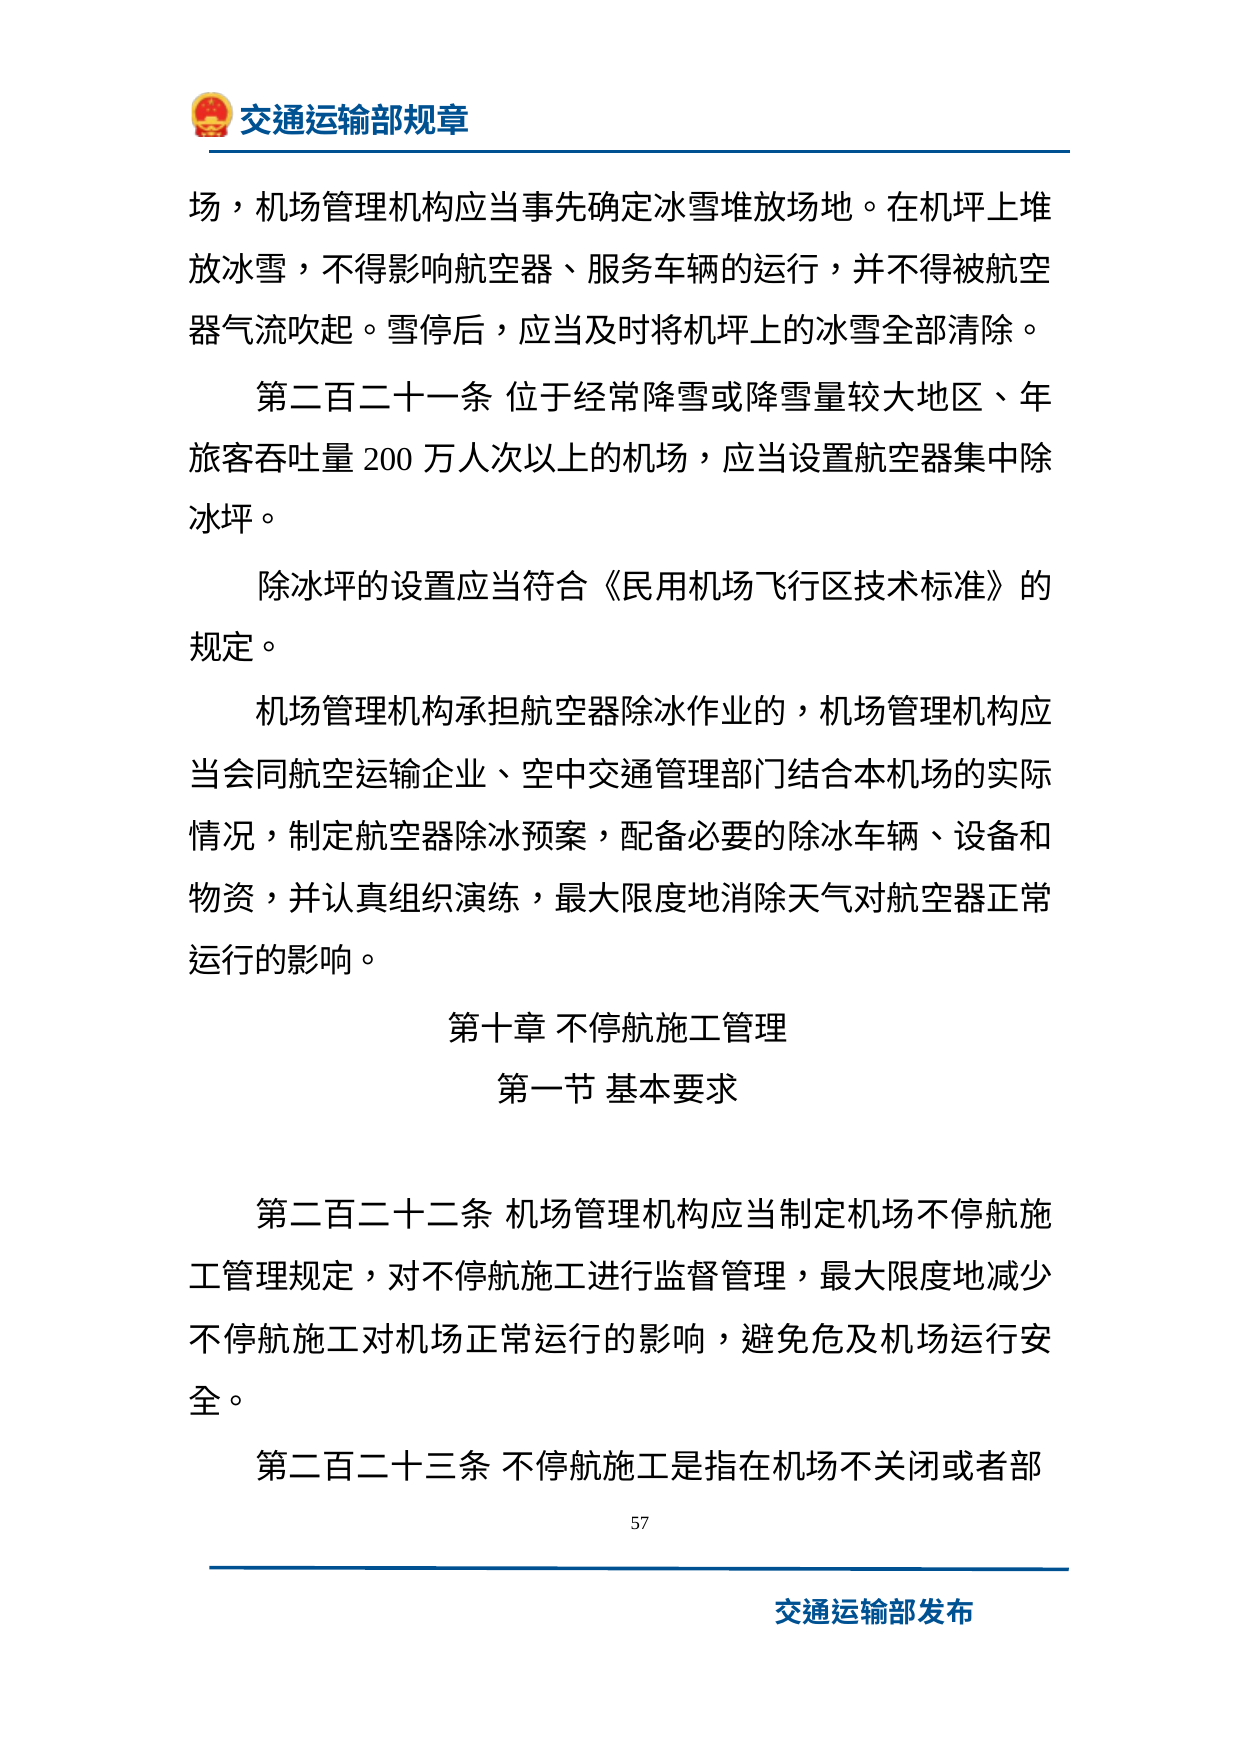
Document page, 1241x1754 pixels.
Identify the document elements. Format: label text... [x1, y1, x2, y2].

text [189, 1443, 1053, 1488]
picture [191, 92, 234, 137]
text 第十章 不停航施工管理 第一节 基本要求 [447, 1005, 794, 1111]
text 机场管理机构承担航空器除冰作业的，机场管理机构应 当会同航空运输企业、空中交通管理部门结合本机场的实际 情况，制定航空器除冰预案，配备必要的除冰车辆、设备和 物资，并认真组织演练，最大限度地消除天气对航空器正常 运行的影响。 [189, 688, 1053, 982]
text 除冰坪的设置应当符合《民用机场飞行区技术标准》的 规定。 [189, 563, 1053, 669]
text 第二百二十一条 位于经常降雪或降雪量较大地区、年 旅客吞吐量 200 万人次以上的机场，应当设置航空器集中除 冰坪。 [188, 373, 1053, 541]
text 场，机场管理机构应当事先确定冰雪堆放场地。在机坪上堆 放冰雪，不得影响航空器、服务车辆的运行，并不得被航空 器气流吹起。雪停后，应当及时将机坪上的冰雪全部清除。 [188, 184, 1053, 352]
text 第二百二十二条 机场管理机构应当制定机场不停航施 工管理规定，对不停航施工进行监督管理，最大限度地减少 不停航施工对机场正常运行的影响，避免危及机场运行安 全。 [188, 1191, 1053, 1423]
